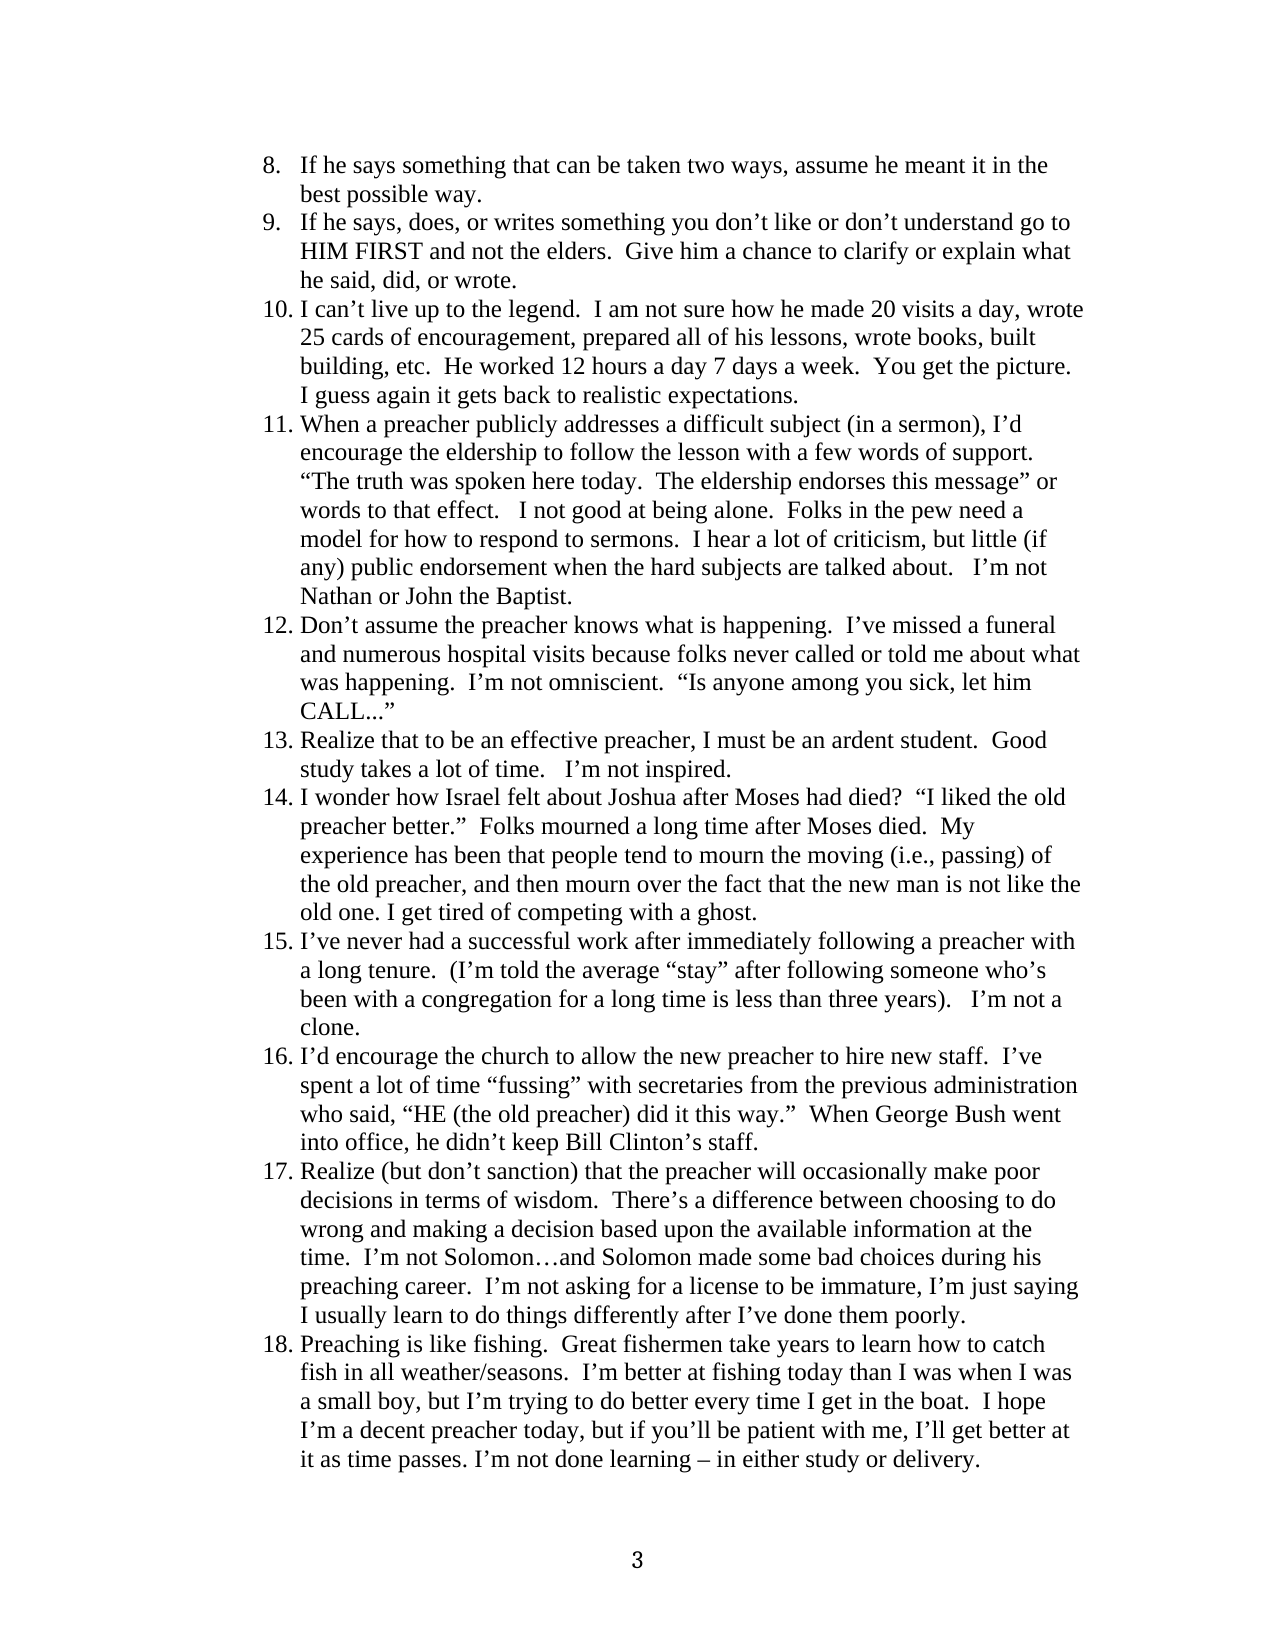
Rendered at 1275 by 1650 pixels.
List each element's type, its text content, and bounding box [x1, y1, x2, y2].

list If he says something that can be taken two ways, assume he meant it in the best possible way. [262, 150, 1087, 207]
list I wonder how Israel felt about Joshua after Moses had died? “I liked the old preacher better.” Folks mourned a long time after Moses died. My experience has been that people tend to mourn the moving (i.e., passing) of the old preacher, and then mourn over the fact that the new man is not like the old one. I get tired of competing with a ghost. [262, 782, 1087, 926]
list If he says, does, or writes something you don’t like or don’t understand go to HIM FIRST and not the elders. Give him a chance to clarify or explain what he said, did, or wrote. [262, 207, 1087, 294]
list Realize (but don’t sanction) that the preacher will occasionally make poor decisions in terms of wisdom. There’s a difference between choosing to do wrong and making a decision based upon the available information at the time. I’m not Solomon…and Solomon made some bad choices during his preaching career. I’m not asking for a license to be immature, I’m just saying I usually learn to do things differently after I’ve done them poorly. [262, 1156, 1087, 1329]
list When a preacher publicly addresses a difficult subject (in a sermon), I’d encourage the eldership to follow the lesson with a few words of support. “The truth was spoken here today. The eldership endorses this message” or words to that effect. I not good at being alone. Folks in the pew need a model for how to respond to sermons. I hear a lot of criticism, but little (if any) public endorsement when the hard subjects are talked about. I’m not Nathan or John the Baptist. [262, 409, 1087, 610]
list Don’t assume the preacher knows what is happening. I’ve missed a funeral and numerous hospital visits because folks never called or told me about what was happening. I’m not omniscient. “Is anyone among you sick, let him CALL...” [262, 610, 1087, 725]
list Realize that to be an effective preacher, I must be an ardent student. Good study takes a lot of time. I’m not inspired. [262, 725, 1087, 782]
list Preaching is like fishing. Great fishermen take years to learn how to catch fish in all weather/seasons. I’m better at fishing today than I was when I was a small boy, but I’m trying to do better every time I get in the boat. I hope I’m a decent preacher today, but if you’ll be patient with me, I’ll get better at it as time passes. I’m not done learning – in either study or delivery. [262, 1329, 1087, 1472]
list I can’t live up to the legend. I am not sure how he made 20 visits a day, wrote 25 cards of encouragement, prepared all of his lessons, wrote books, built building, etc. He worked 12 hours a day 7 days a week. You get the picture. I guess again it gets back to realistic expectations. [262, 294, 1087, 409]
list I’ve never had a successful work after immediately following a preacher with a long tenure. (I’m told the average “stay” after following someone who’s been with a congregation for a long time is less than three years). I’m not a clone. [262, 926, 1087, 1041]
list I’d encourage the church to allow the new preacher to hire new staff. I’ve spent a lot of time “fussing” with secretaries from the previous administration who said, “HE (the old preacher) did it this way.” When George Bush went into office, he didn’t keep Bill Clinton’s staff. [262, 1041, 1087, 1156]
